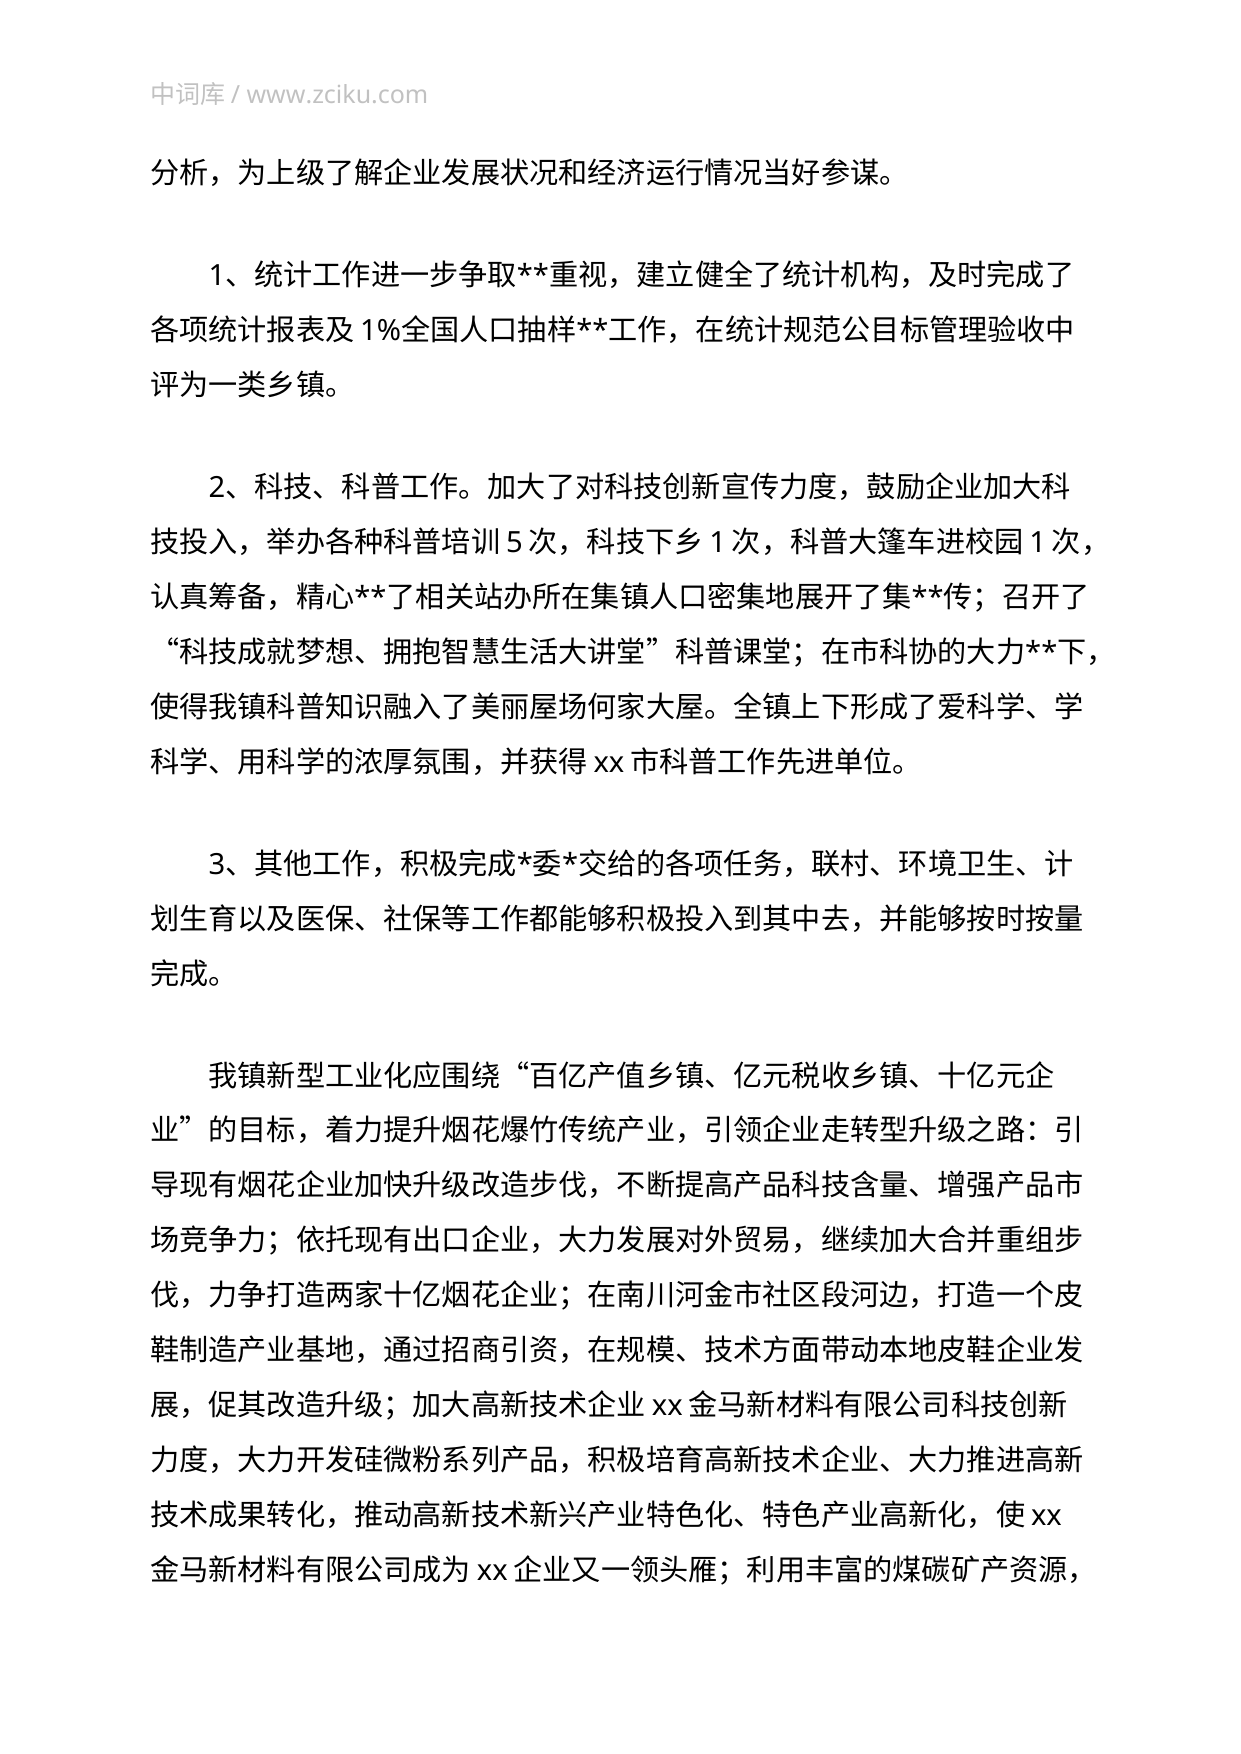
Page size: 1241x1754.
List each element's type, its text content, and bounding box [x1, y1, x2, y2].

text 3、其他工作，积极完成*委*交给的各项任务，联村、环境卫生、计划生育以及医保、社保等工作都能够积极投入到其中去，并能够按时按量完成。 [150, 840, 1090, 993]
text 2、科技、科普工作。加大了对科技创新宣传力度，鼓励企业加大科技投入，举办各种科普培训5次，科技下乡1次，科普大篷车进校园1次，认真筹备，精心**了相关站办所在集镇人口密集地展开了集**传；召开了“科技成就梦想、拥抱智慧生活大讲堂”科普课堂；在市科协的大力**下，使得我镇科普知识融入了美丽屋场何家大屋。全镇上下形成了爱科学、学科学、用科学的浓厚氛围，并获得xx市科普工作先进单位。 [150, 463, 1090, 781]
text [150, 1052, 1090, 1589]
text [150, 150, 1090, 192]
text 1、统计工作进一步争取**重视，建立健全了统计机构，及时完成了各项统计报表及1%全国人口抽样**工作，在统计规范公目标管理验收中评为一类乡镇。 [150, 252, 1090, 404]
